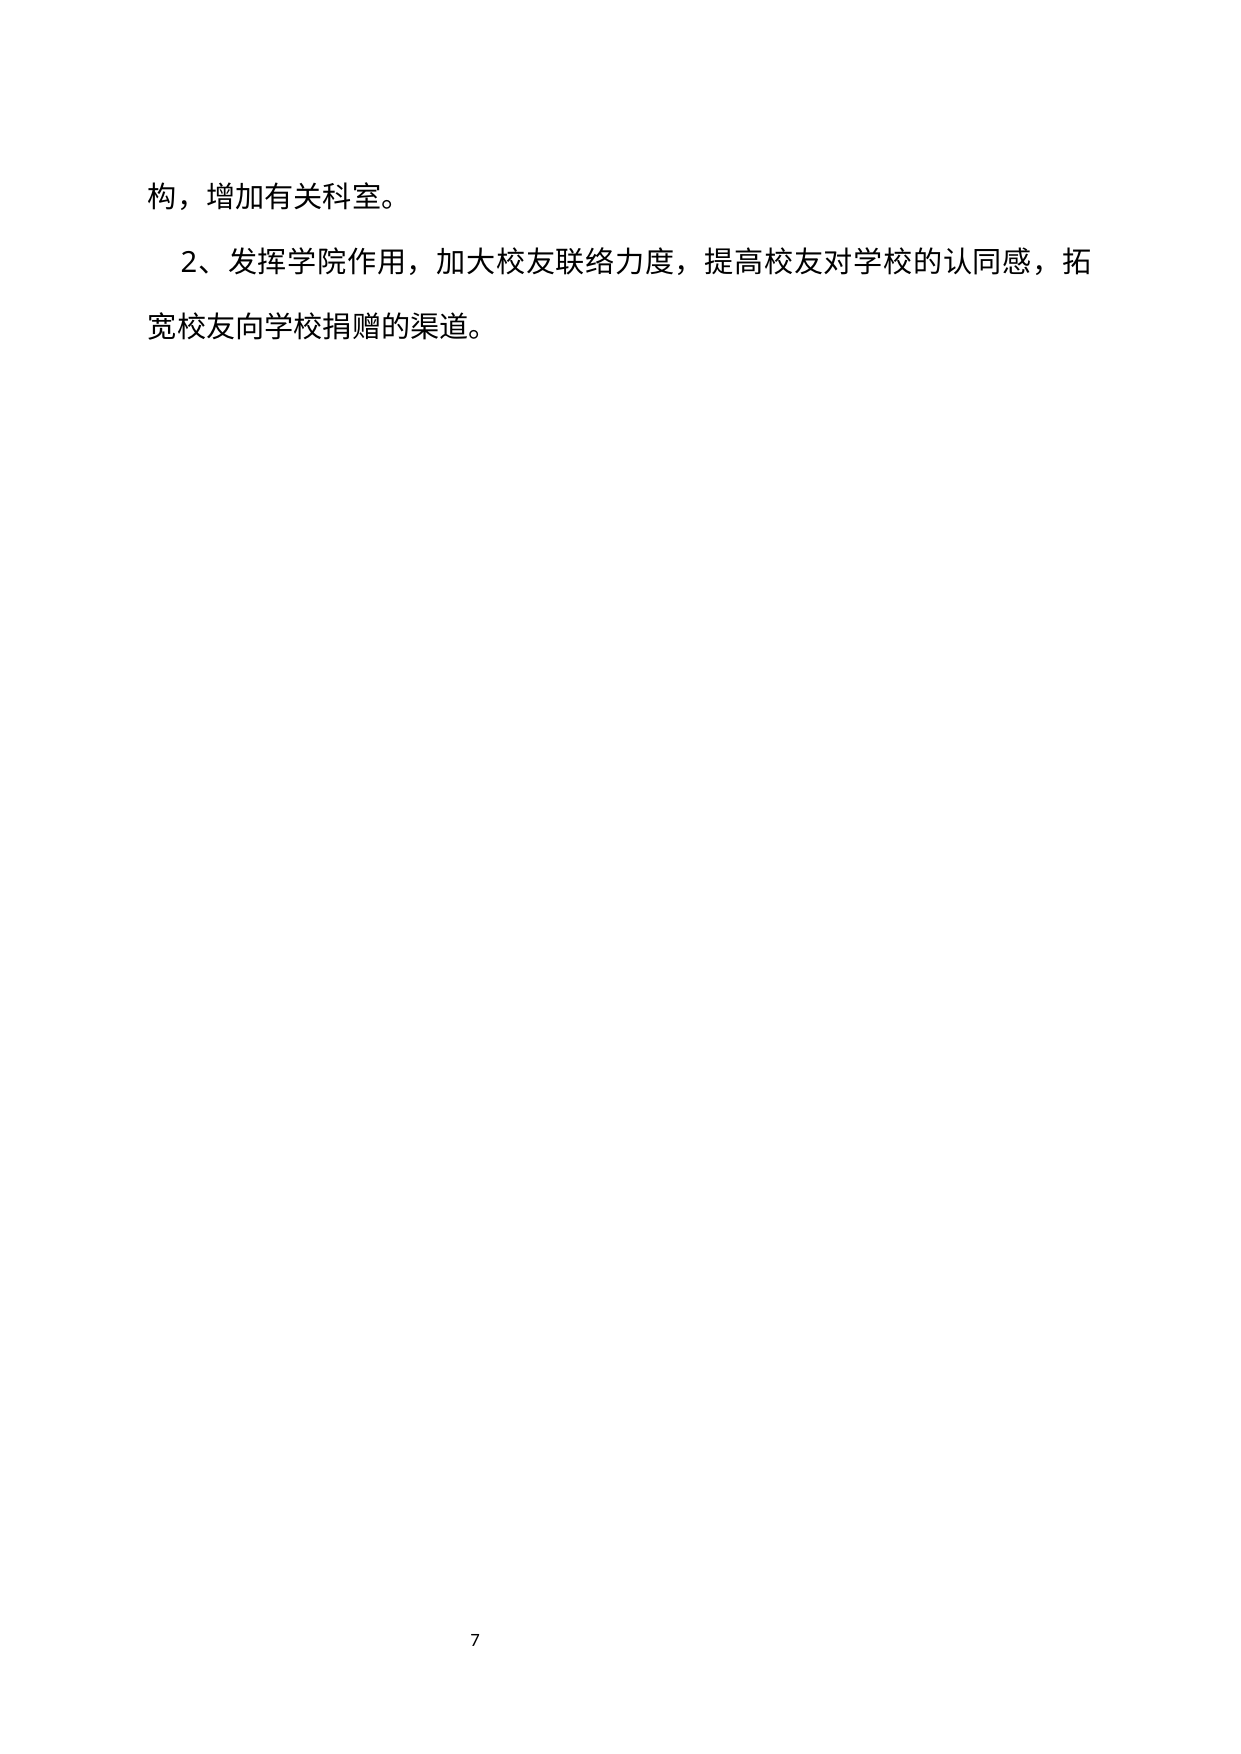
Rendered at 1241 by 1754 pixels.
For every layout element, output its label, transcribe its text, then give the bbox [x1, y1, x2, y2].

text 2、发挥学院作用，加大校友联络力度，提高校友对学校的认同感，拓宽校友向学校捐赠的渠道。 [148, 227, 1093, 357]
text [148, 162, 1093, 227]
